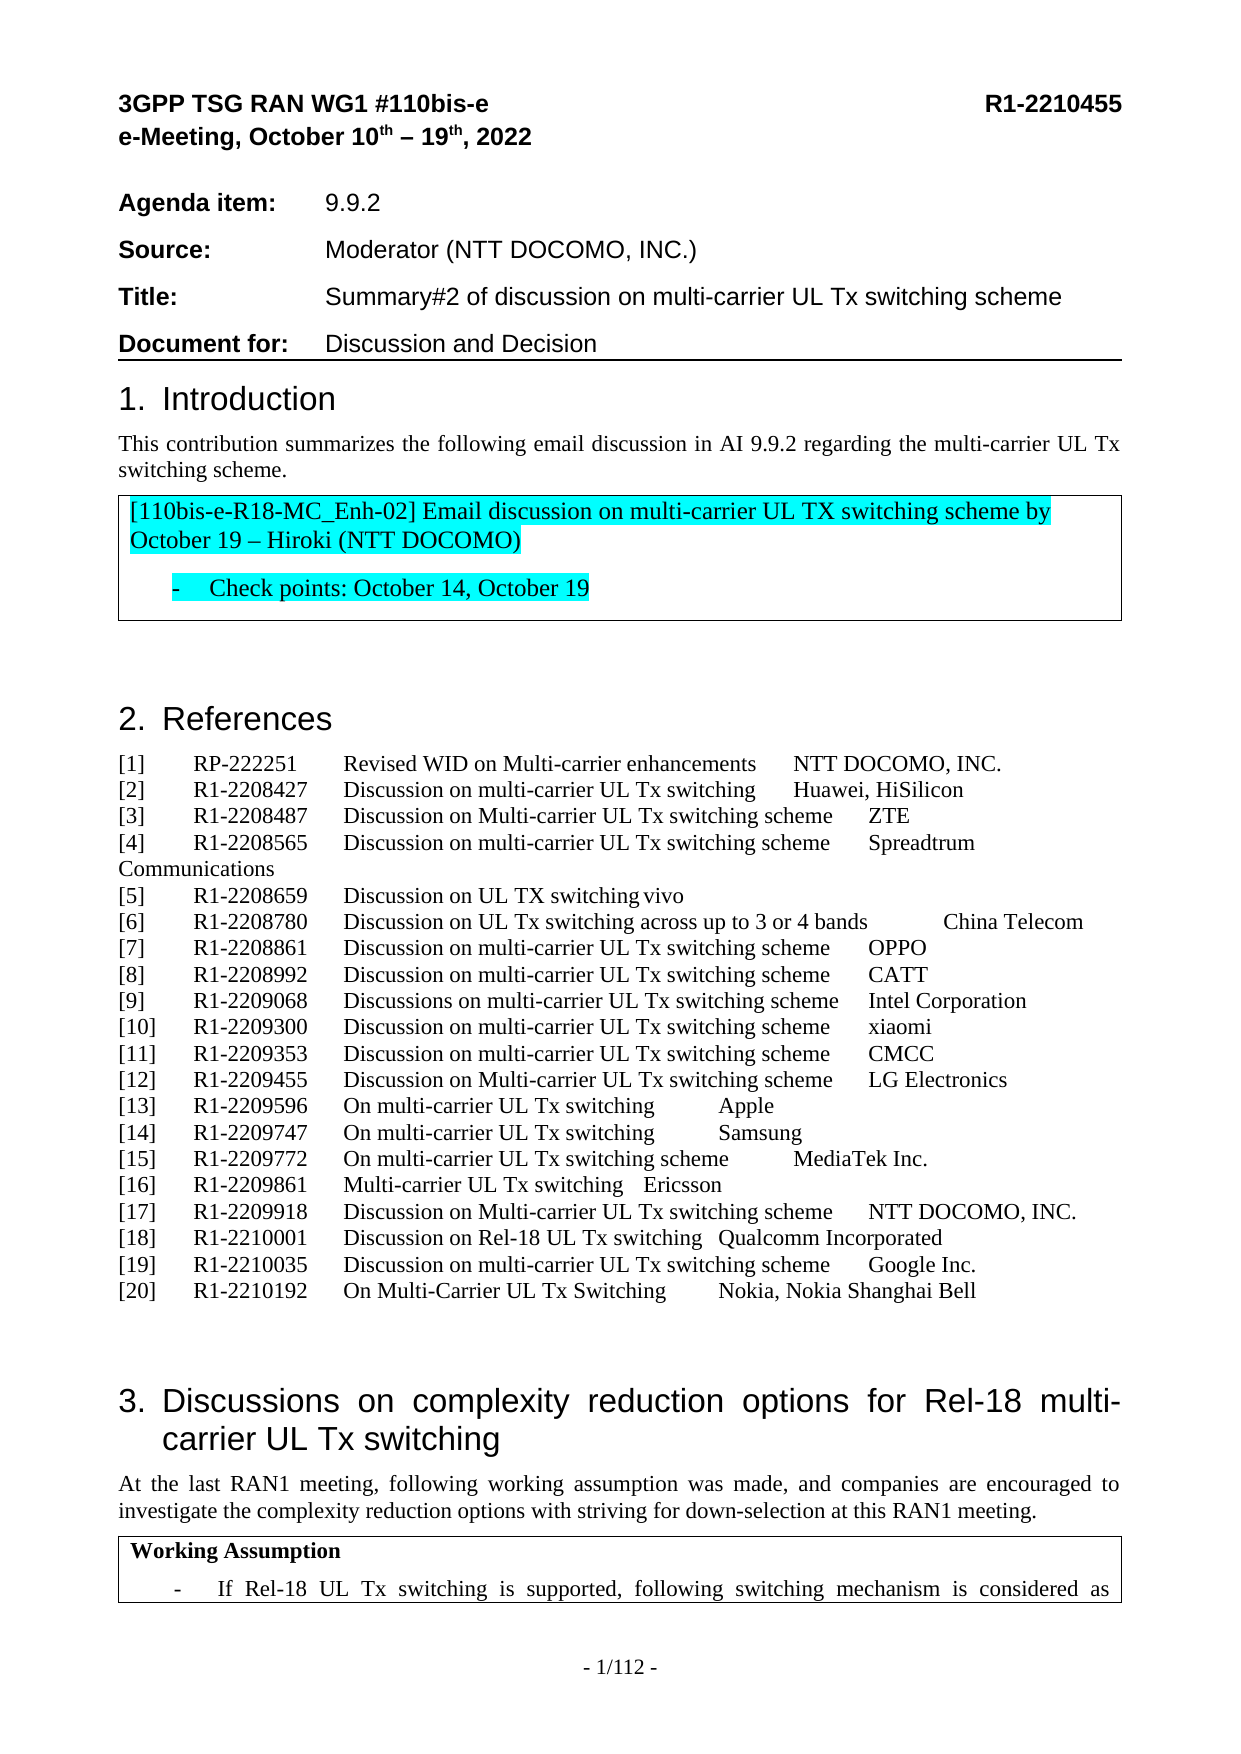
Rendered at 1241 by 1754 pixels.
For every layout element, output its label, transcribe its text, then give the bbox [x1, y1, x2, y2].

text This contribution summarizes the following email discussion in AI 9.9.2 regarding the multi-carrier UL Tx switching scheme. [118, 430, 1122, 483]
text [19] R1-2210035 Discussion on multi-carrier UL Tx switching scheme Google Inc. [118, 1251, 1122, 1277]
text [16] R1-2209861 Multi-carrier UL Tx switching Ericsson [118, 1172, 1122, 1198]
text [13] R1-2209596 On multi-carrier UL Tx switching Apple [118, 1092, 1122, 1119]
text [18] R1-2210001 Discussion on Rel-18 UL Tx switching Qualcomm Incorporated [118, 1224, 1122, 1251]
text [5] R1-2208659 Discussion on UL TX switching vivo [118, 882, 1122, 908]
list Introduction [118, 379, 1122, 418]
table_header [119, 1537, 1121, 1602]
text [15] R1-2209772 On multi-carrier UL Tx switching scheme MediaTek Inc. [118, 1145, 1122, 1172]
text [20] R1-2210192 On Multi-Carrier UL Tx Switching Nokia, Nokia Shanghai Bell [118, 1277, 1122, 1303]
text Title: Summary#2 of discussion on multi-carrier UL Tx switching scheme [118, 282, 1122, 310]
list References [118, 699, 1122, 737]
text [6] R1-2208780 Discussion on UL Tx switching across up to 3 or 4 bands China Telecom [118, 908, 1122, 934]
text [11] R1-2209353 Discussion on multi-carrier UL Tx switching scheme CMCC [118, 1040, 1122, 1066]
text e-Meeting, October 10th – 19th, 2022 [118, 122, 1122, 150]
table_header [110bis-e-R18-MC_Enh-02] Email discussion on multi-carrier UL TX switching scheme by October 19 – Hiroki (NTT DOCOMO) Check points: October 14, October 19 [119, 496, 1121, 620]
text [9] R1-2209068 Discussions on multi-carrier UL Tx switching scheme Intel Corporation [118, 987, 1122, 1013]
text Agenda item: 9.9.2 [118, 188, 1122, 216]
text [10] R1-2209300 Discussion on multi-carrier UL Tx switching scheme xiaomi [118, 1013, 1122, 1040]
text Source: Moderator (NTT DOCOMO, INC.) [118, 235, 1122, 263]
text [7] R1-2208861 Discussion on multi-carrier UL Tx switching scheme OPPO [118, 934, 1122, 961]
text [12] R1-2209455 Discussion on Multi-carrier UL Tx switching scheme LG Electronics [118, 1066, 1122, 1092]
text 3GPP TSG RAN WG1 #110bis-e R1-2210455 [118, 89, 1122, 117]
text [17] R1-2209918 Discussion on Multi-carrier UL Tx switching scheme NTT DOCOMO, INC. [118, 1198, 1122, 1224]
text [14] R1-2209747 On multi-carrier UL Tx switching Samsung [118, 1119, 1122, 1145]
text [2] R1-2208427 Discussion on multi-carrier UL Tx switching Huawei, HiSilicon [118, 776, 1122, 803]
text At the last RAN1 meeting, following working assumption was made, and companies are encouraged to investigate the complexity reduction options with striving for down-selection at this RAN1 meeting. [118, 1470, 1122, 1523]
text [1] RP-222251 Revised WID on Multi-carrier enhancements NTT DOCOMO, INC. [118, 750, 1122, 776]
text [4] R1-2208565 Discussion on multi-carrier UL Tx switching scheme Spreadtrum Communications [118, 829, 1122, 882]
text Document for: Discussion and Decision [118, 329, 1122, 359]
text [8] R1-2208992 Discussion on multi-carrier UL Tx switching scheme CATT [118, 961, 1122, 987]
list Discussions on complexity reduction options for Rel-18 multi-carrier UL Tx switching [118, 1381, 1122, 1458]
text [3] R1-2208487 Discussion on Multi-carrier UL Tx switching scheme ZTE [118, 803, 1122, 829]
